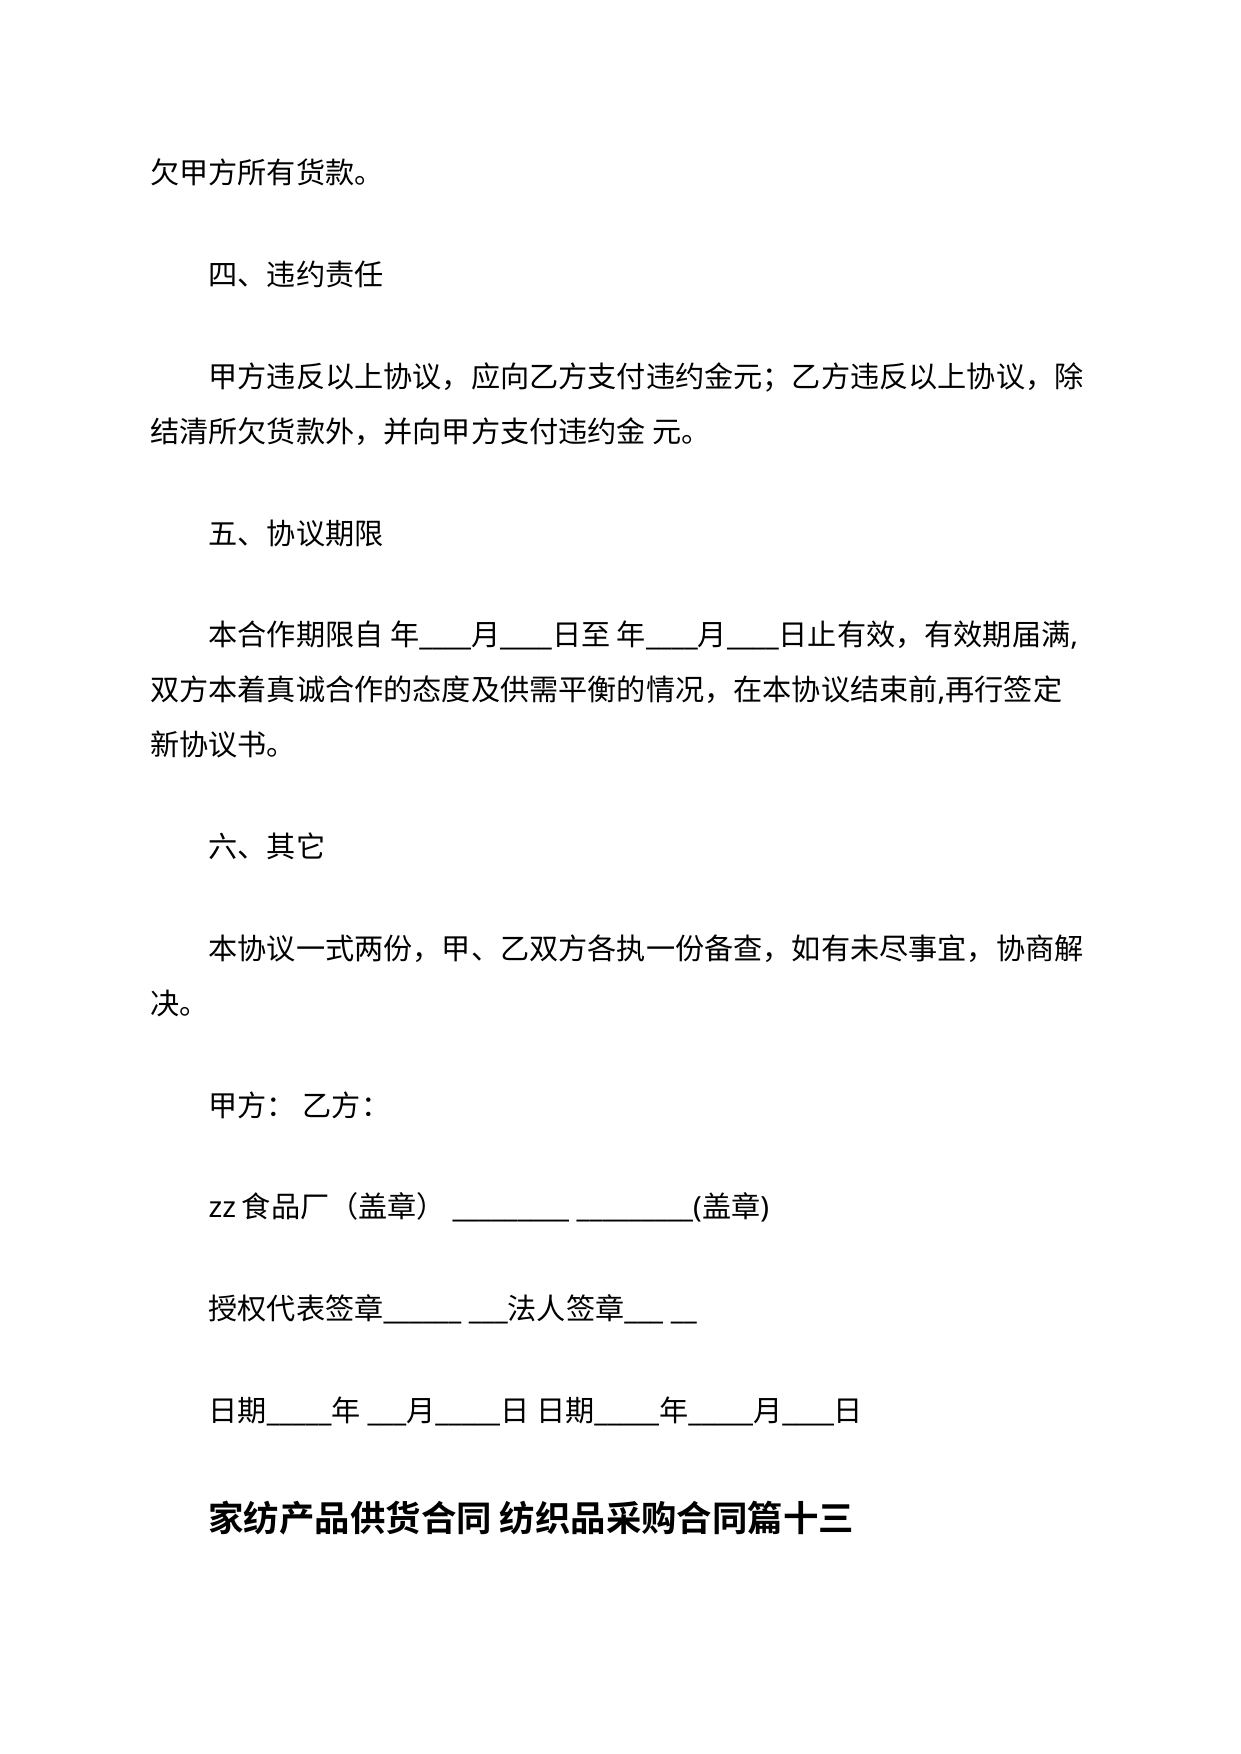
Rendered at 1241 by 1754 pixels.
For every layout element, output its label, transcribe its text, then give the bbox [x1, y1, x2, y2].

text 甲方违反以上协议，应向乙方支付违约金元；乙方违反以上协议，除结清所欠货款外，并向甲方支付违约金 元。 [150, 353, 1090, 451]
text 日期_____年 ___月_____日 日期_____年_____月____日 [150, 1388, 1090, 1430]
text 四、违约责任 [150, 252, 1090, 294]
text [150, 150, 1090, 192]
text 授权代表签章______ ___法人签章___ __ [150, 1286, 1090, 1328]
text 甲方： 乙方： [150, 1082, 1090, 1124]
text 五、协议期限 [150, 510, 1090, 552]
text 本合作期限自 年____月____日至 年____月____日止有效，有效期届满,双方本着真诚合作的态度及供需平衡的情况，在本协议结束前,再行签定新协议书。 [150, 612, 1090, 764]
text 本协议一式两份，甲、乙双方各执一份备查，如有未尽事宜，协商解决。 [150, 926, 1090, 1023]
text 六、其它 [150, 824, 1090, 866]
text 家纺产品供货合同 纺织品采购合同篇十三 [150, 1490, 1090, 1541]
text zz食品厂（盖章） _________ _________(盖章) [150, 1184, 1090, 1226]
